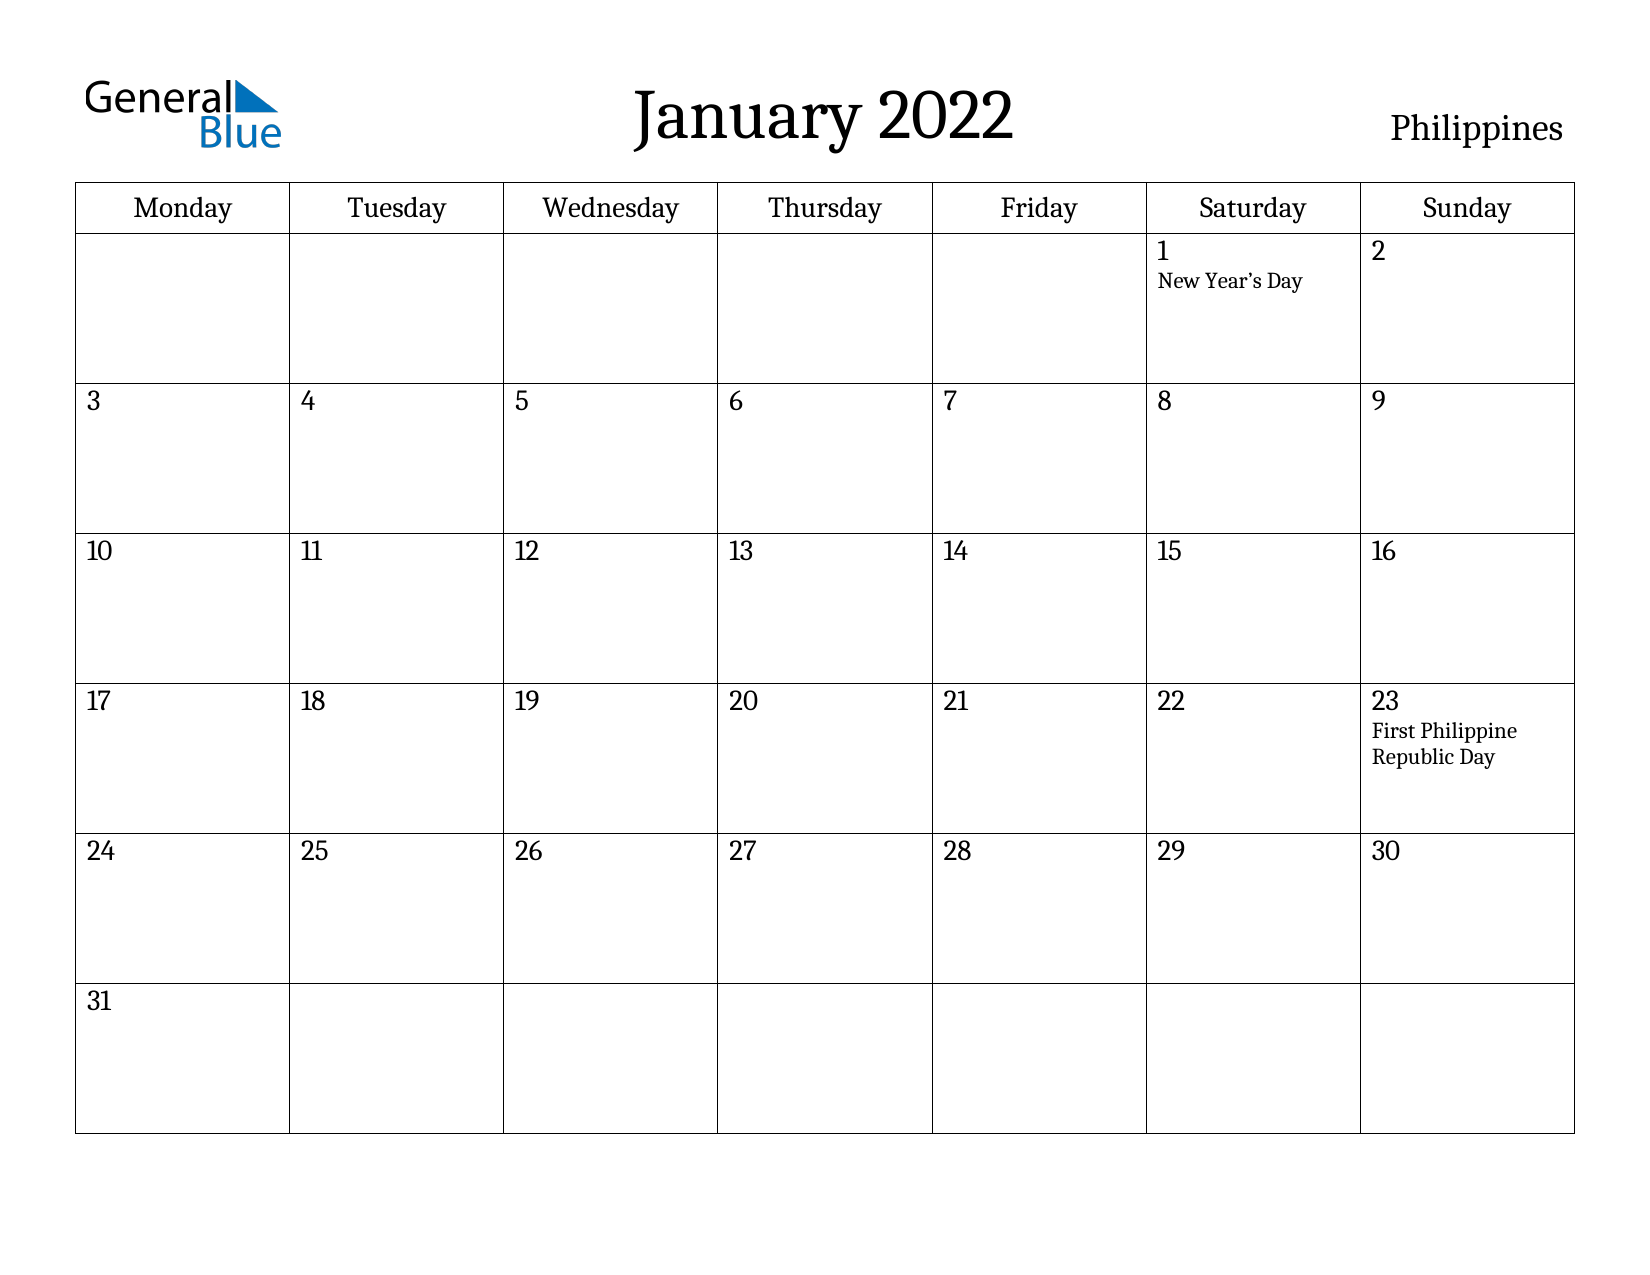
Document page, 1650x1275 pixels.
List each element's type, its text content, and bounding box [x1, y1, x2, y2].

table_cell [933, 717, 1146, 833]
table_cell [504, 868, 717, 983]
table_cell 25 [290, 834, 503, 867]
table_cell [504, 717, 717, 833]
table_header [76, 75, 503, 182]
table_cell 10 [76, 534, 289, 567]
table_cell 23 [1361, 684, 1574, 717]
table_cell First Philippine Republic Day [1361, 717, 1574, 833]
table_cell Monday [76, 183, 289, 233]
table_cell [1147, 567, 1360, 683]
table_cell 6 [718, 384, 932, 417]
table_cell [1147, 984, 1360, 1017]
table_header January 2022 [504, 75, 1146, 182]
table_cell [1361, 567, 1574, 683]
table_cell [290, 267, 503, 383]
table_cell [718, 1018, 932, 1133]
table_cell [290, 567, 503, 683]
table_cell [290, 234, 503, 267]
table_cell 9 [1361, 384, 1574, 417]
table_cell [1361, 868, 1574, 983]
table_cell 24 [76, 834, 289, 867]
table_cell 15 [1147, 534, 1360, 567]
table_cell 27 [718, 834, 932, 867]
table_cell 4 [290, 384, 503, 417]
table_cell 1 [1147, 234, 1360, 267]
table_cell 29 [1147, 834, 1360, 867]
table_cell 3 [76, 384, 289, 417]
table_cell [1361, 1018, 1574, 1133]
table_cell [76, 717, 289, 833]
table_cell [504, 567, 717, 683]
table_cell [933, 267, 1146, 383]
table_cell [933, 868, 1146, 983]
table_cell Tuesday [290, 183, 503, 233]
table_cell 22 [1147, 684, 1360, 717]
table_cell 21 [933, 684, 1146, 717]
table_cell 2 [1361, 234, 1574, 267]
table_cell [504, 267, 717, 383]
table_cell [1361, 984, 1574, 1017]
table_cell [76, 267, 289, 383]
table_cell [290, 717, 503, 833]
table_cell Sunday [1361, 183, 1574, 233]
table_cell [718, 417, 932, 533]
table_header Philippines [1146, 75, 1574, 182]
table_cell [933, 234, 1146, 267]
table_cell 16 [1361, 534, 1574, 567]
table_cell [1147, 717, 1360, 833]
table_cell 5 [504, 384, 717, 417]
table_cell [76, 567, 289, 683]
table_cell [1147, 868, 1360, 983]
table_cell [718, 567, 932, 683]
table_cell Thursday [718, 183, 932, 233]
table_cell 18 [290, 684, 503, 717]
table_cell [1361, 267, 1574, 383]
table_cell [933, 567, 1146, 683]
table_cell [76, 1018, 289, 1133]
table_cell [933, 417, 1146, 533]
table_cell New Year’s Day [1147, 267, 1360, 383]
table_cell 12 [504, 534, 717, 567]
table_cell 11 [290, 534, 503, 567]
table_cell [504, 417, 717, 533]
table_cell 26 [504, 834, 717, 867]
table_cell [76, 417, 289, 533]
table_cell [1147, 1018, 1360, 1133]
table_cell 14 [933, 534, 1146, 567]
table_cell [290, 984, 503, 1017]
table_cell [718, 234, 932, 267]
picture [86, 80, 281, 148]
table_cell [1361, 417, 1574, 533]
table_cell Friday [933, 183, 1146, 233]
table_cell 31 [76, 984, 289, 1017]
table_cell [504, 984, 717, 1017]
table_cell 8 [1147, 384, 1360, 417]
table_cell [290, 417, 503, 533]
table_cell [76, 868, 289, 983]
table_cell [504, 234, 717, 267]
table_cell Saturday [1147, 183, 1360, 233]
table_cell 19 [504, 684, 717, 717]
table_cell Wednesday [504, 183, 717, 233]
table_cell [718, 267, 932, 383]
table_cell [504, 1018, 717, 1133]
table_cell [933, 984, 1146, 1017]
table_cell 13 [718, 534, 932, 567]
table_cell [933, 1018, 1146, 1133]
table_cell [718, 984, 932, 1017]
table_cell [718, 717, 932, 833]
table_cell 28 [933, 834, 1146, 867]
table_cell [1147, 417, 1360, 533]
table_cell [290, 868, 503, 983]
table_cell [76, 234, 289, 267]
table_cell 17 [76, 684, 289, 717]
table_cell [718, 868, 932, 983]
table_cell 30 [1361, 834, 1574, 867]
table_cell [290, 1018, 503, 1133]
table_cell 20 [718, 684, 932, 717]
table_cell 7 [933, 384, 1146, 417]
